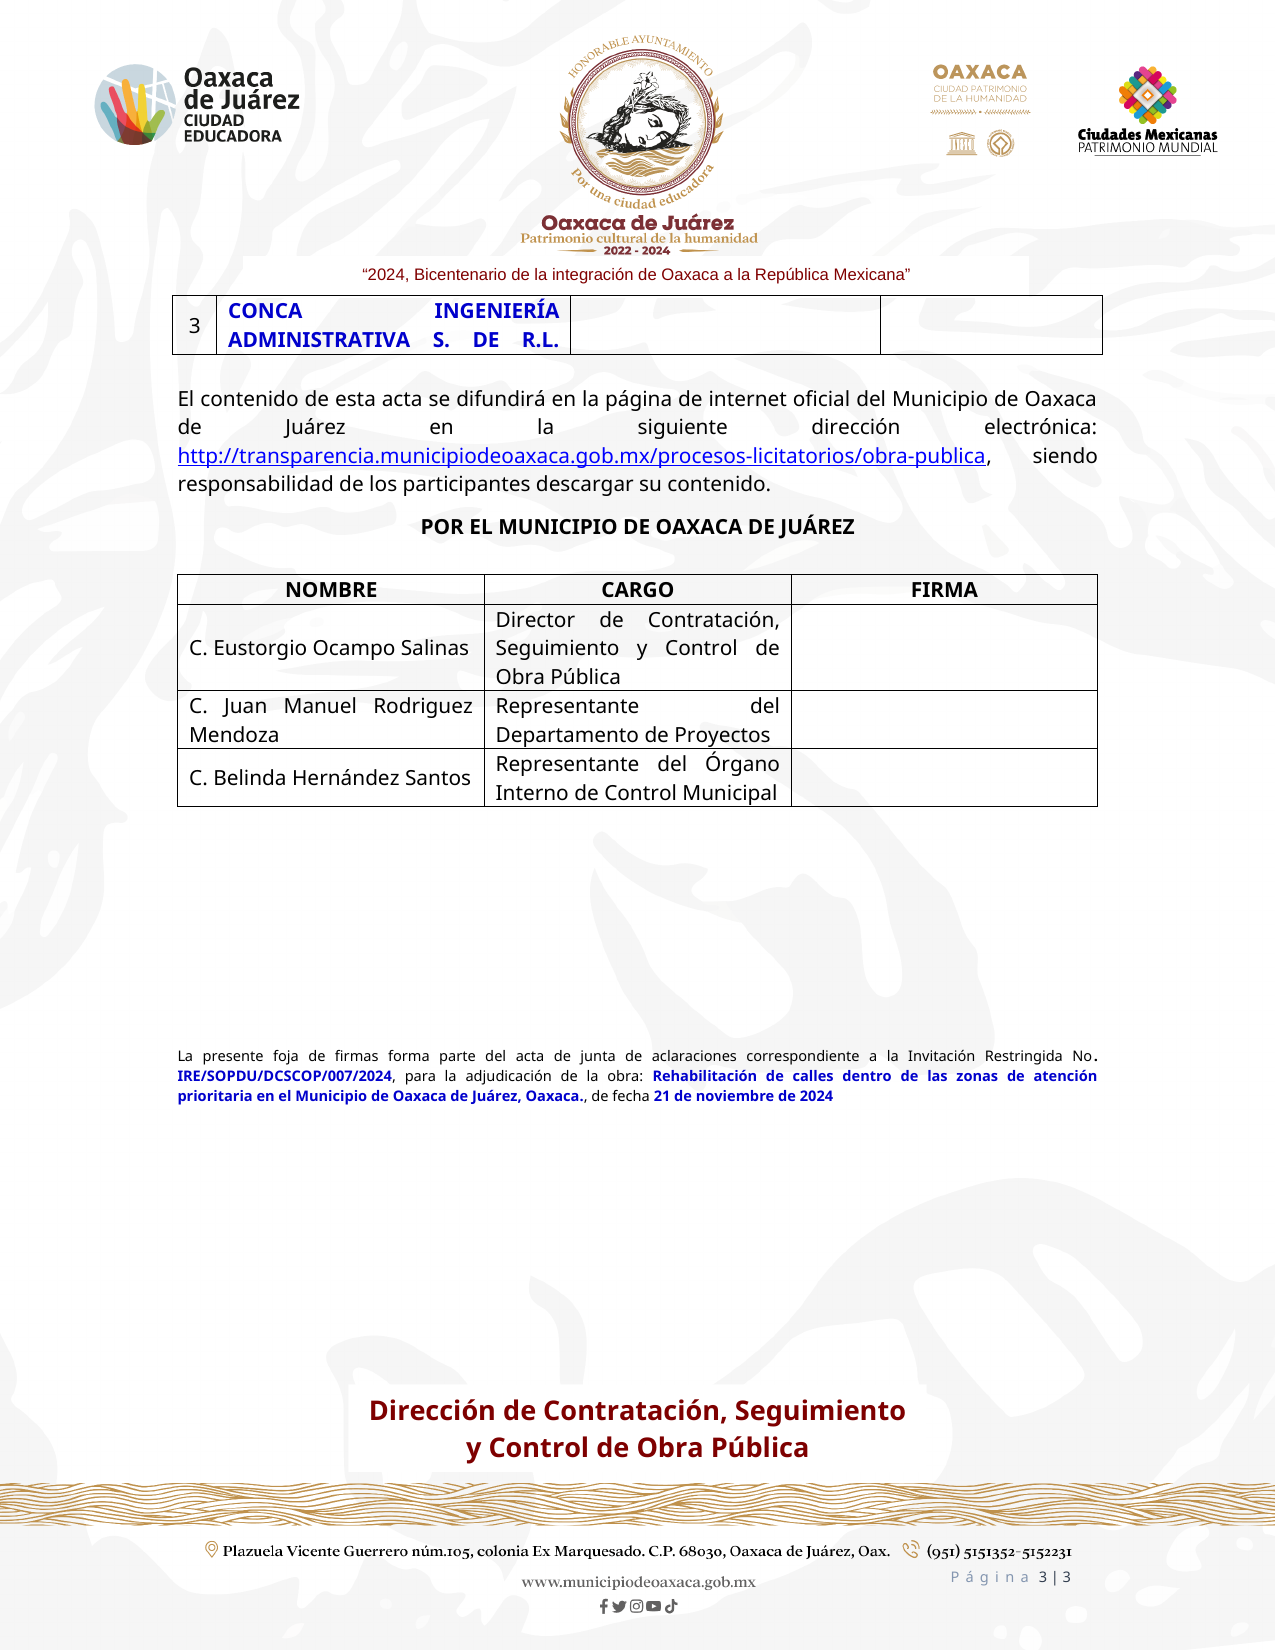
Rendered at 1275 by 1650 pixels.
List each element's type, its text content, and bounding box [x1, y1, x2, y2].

table_cell C. Juan Manuel Rodriguez Mendoza [178, 691, 484, 748]
table_cell Director de Contratación, Seguimiento y Control de Obra Pública [485, 605, 791, 690]
table_cell CONCA INGENIERÍA ADMINISTRATIVA S. DE R.L. DE .C.V. [217, 296, 570, 354]
table_cell [792, 605, 1097, 690]
table_cell [881, 296, 1102, 354]
table_header NOMBRE [178, 575, 484, 604]
table_cell C. Belinda Hernández Santos [178, 749, 484, 806]
table_header FIRMA [792, 575, 1097, 604]
table_cell Representante del Órgano Interno de Control Municipal [485, 749, 791, 806]
picture [0, 0, 1275, 1650]
text La presente foja de firmas forma parte del acta de junta de aclaraciones correspondiente a la Invitación Restringida No. IRE/SOPDU/DCSCOP/007/2024, para la adjudicación de la obra: Rehabilitación de calles dentro de las zonas de atención prioritaria en el Municipio de Oaxaca de Juárez, Oaxaca., de fecha 21 de noviembre de 2024 [177, 1046, 1098, 1106]
table_cell 3 [173, 296, 216, 354]
table_cell [571, 296, 880, 354]
table_cell Representante del Departamento de Proyectos [485, 691, 791, 748]
table_cell [792, 749, 1097, 806]
table_cell [792, 691, 1097, 748]
text POR EL MUNICIPIO DE OAXACA DE JUÁREZ [177, 512, 1098, 540]
table_cell C. Eustorgio Ocampo Salinas [178, 605, 484, 690]
text El contenido de esta acta se difundirá en la página de internet oficial del Municipio de Oaxaca de Juárez en la siguiente dirección electrónica: http://transparencia.municipiodeoaxaca.gob.mx/procesos-licitatorios/obra-publica, siendo responsabilidad de los participantes descargar su contenido. [177, 384, 1098, 498]
table_header CARGO [485, 575, 791, 604]
